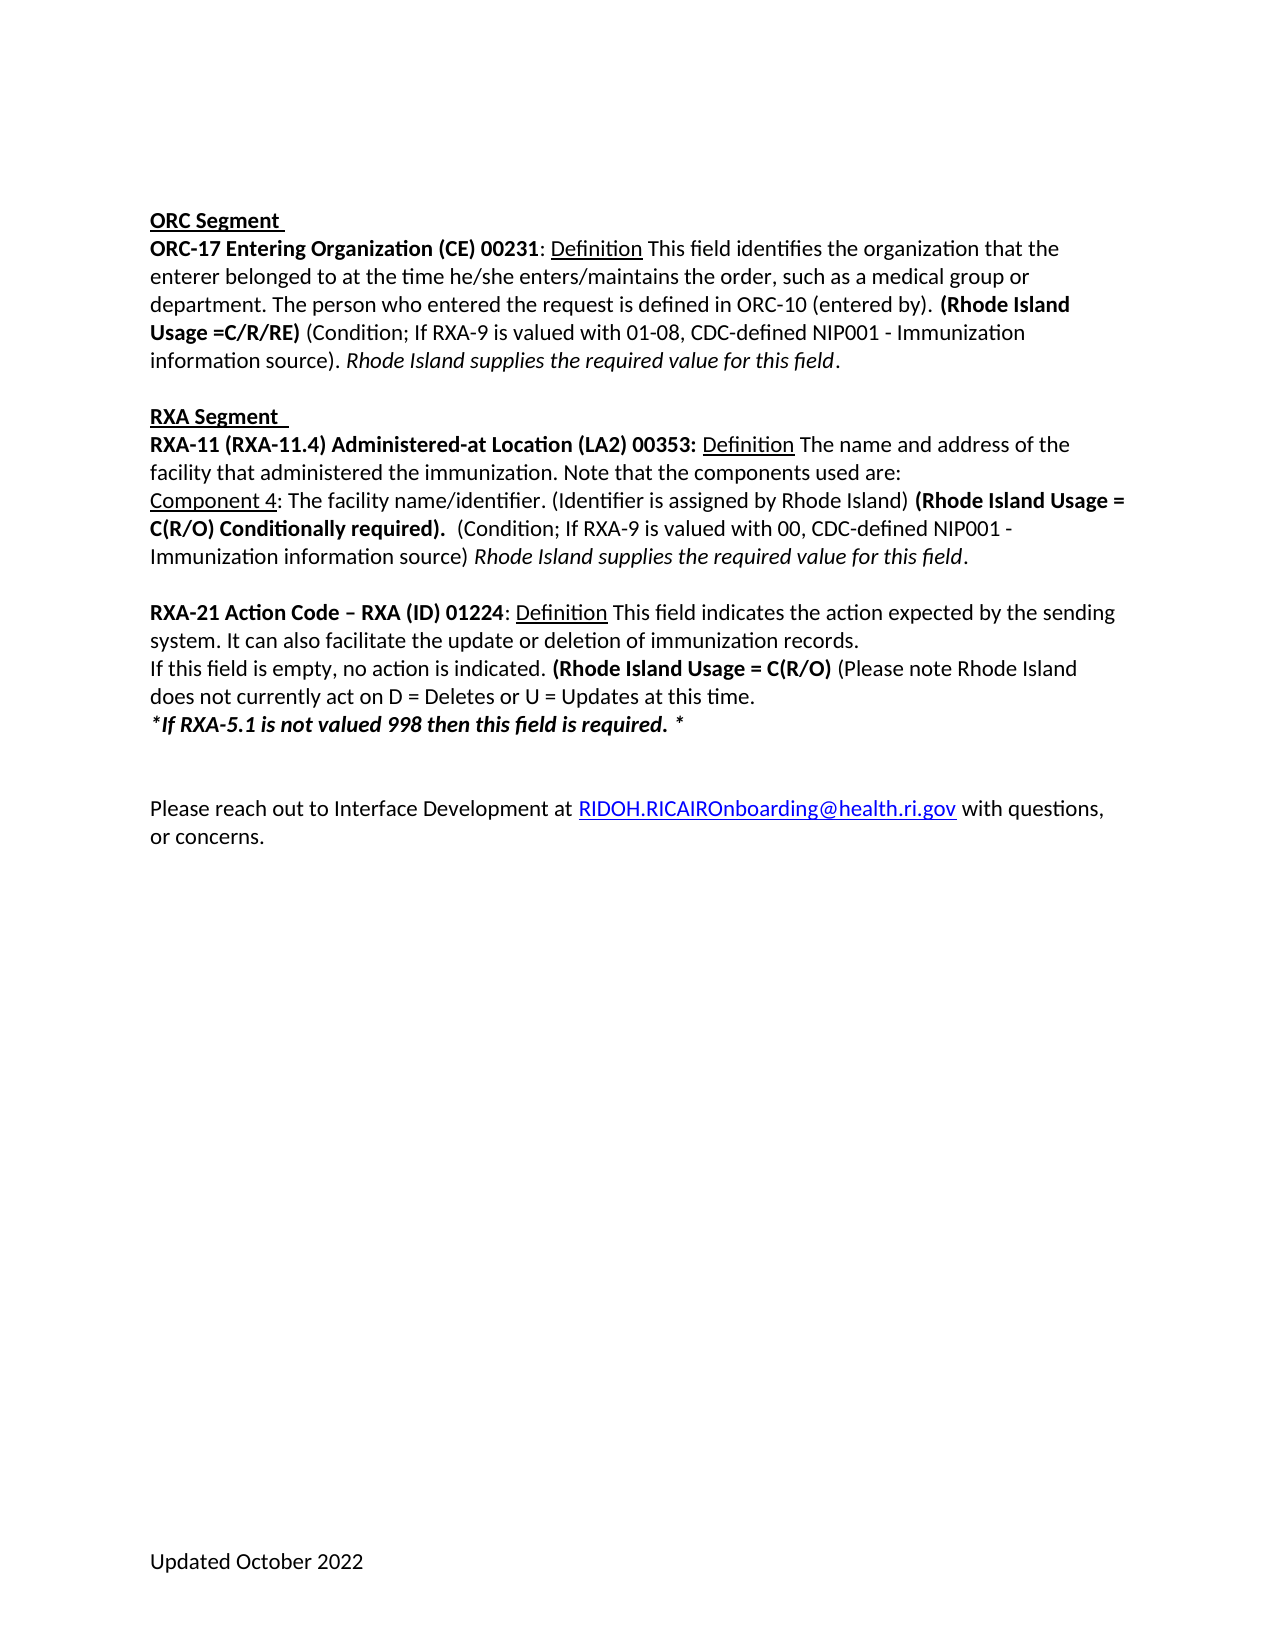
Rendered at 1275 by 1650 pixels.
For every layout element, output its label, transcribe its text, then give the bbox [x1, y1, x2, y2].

text ORC-17 Entering Organization (CE) 00231: Definition This field identifies the organization that the enterer belonged to at the time he/she enters/maintains the order, such as a medical group or department. The person who entered the request is defined in ORC-10 (entered by). (Rhode Island Usage =C/R/RE) (Condition; If RXA-9 is valued with 01-08, CDC-defined NIP001 - Immunization information source). Rhode Island supplies the required value for this field. [150, 234, 1125, 374]
text ORC Segment [150, 206, 1125, 234]
text RXA Segment [150, 402, 1125, 430]
text *If RXA-5.1 is not valued 998 then this field is required. * [150, 710, 1125, 738]
text RXA-21 Action Code – RXA (ID) 01224: Definition This field indicates the action expected by the sending system. It can also facilitate the update or deletion of immunization records. [150, 598, 1125, 654]
text If this field is empty, no action is indicated. (Rhode Island Usage = C(R/O) (Please note Rhode Island does not currently act on D = Deletes or U = Updates at this time. [150, 654, 1125, 710]
text Please reach out to Interface Development at RIDOH.RICAIROnboarding@health.ri.gov with questions, or concerns. [150, 794, 1125, 851]
text RXA-11 (RXA-11.4) Administered-at Location (LA2) 00353: Definition The name and address of the facility that administered the immunization. Note that the components used are: Component 4: The facility name/identifier. (Identifier is assigned by Rhode Island) (Rhode Island Usage = C(R/O) Conditionally required). (Condition; If RXA-9 is valued with 00, CDC-defined NIP001 - Immunization information source) Rhode Island supplies the required value for this field. [150, 430, 1125, 570]
